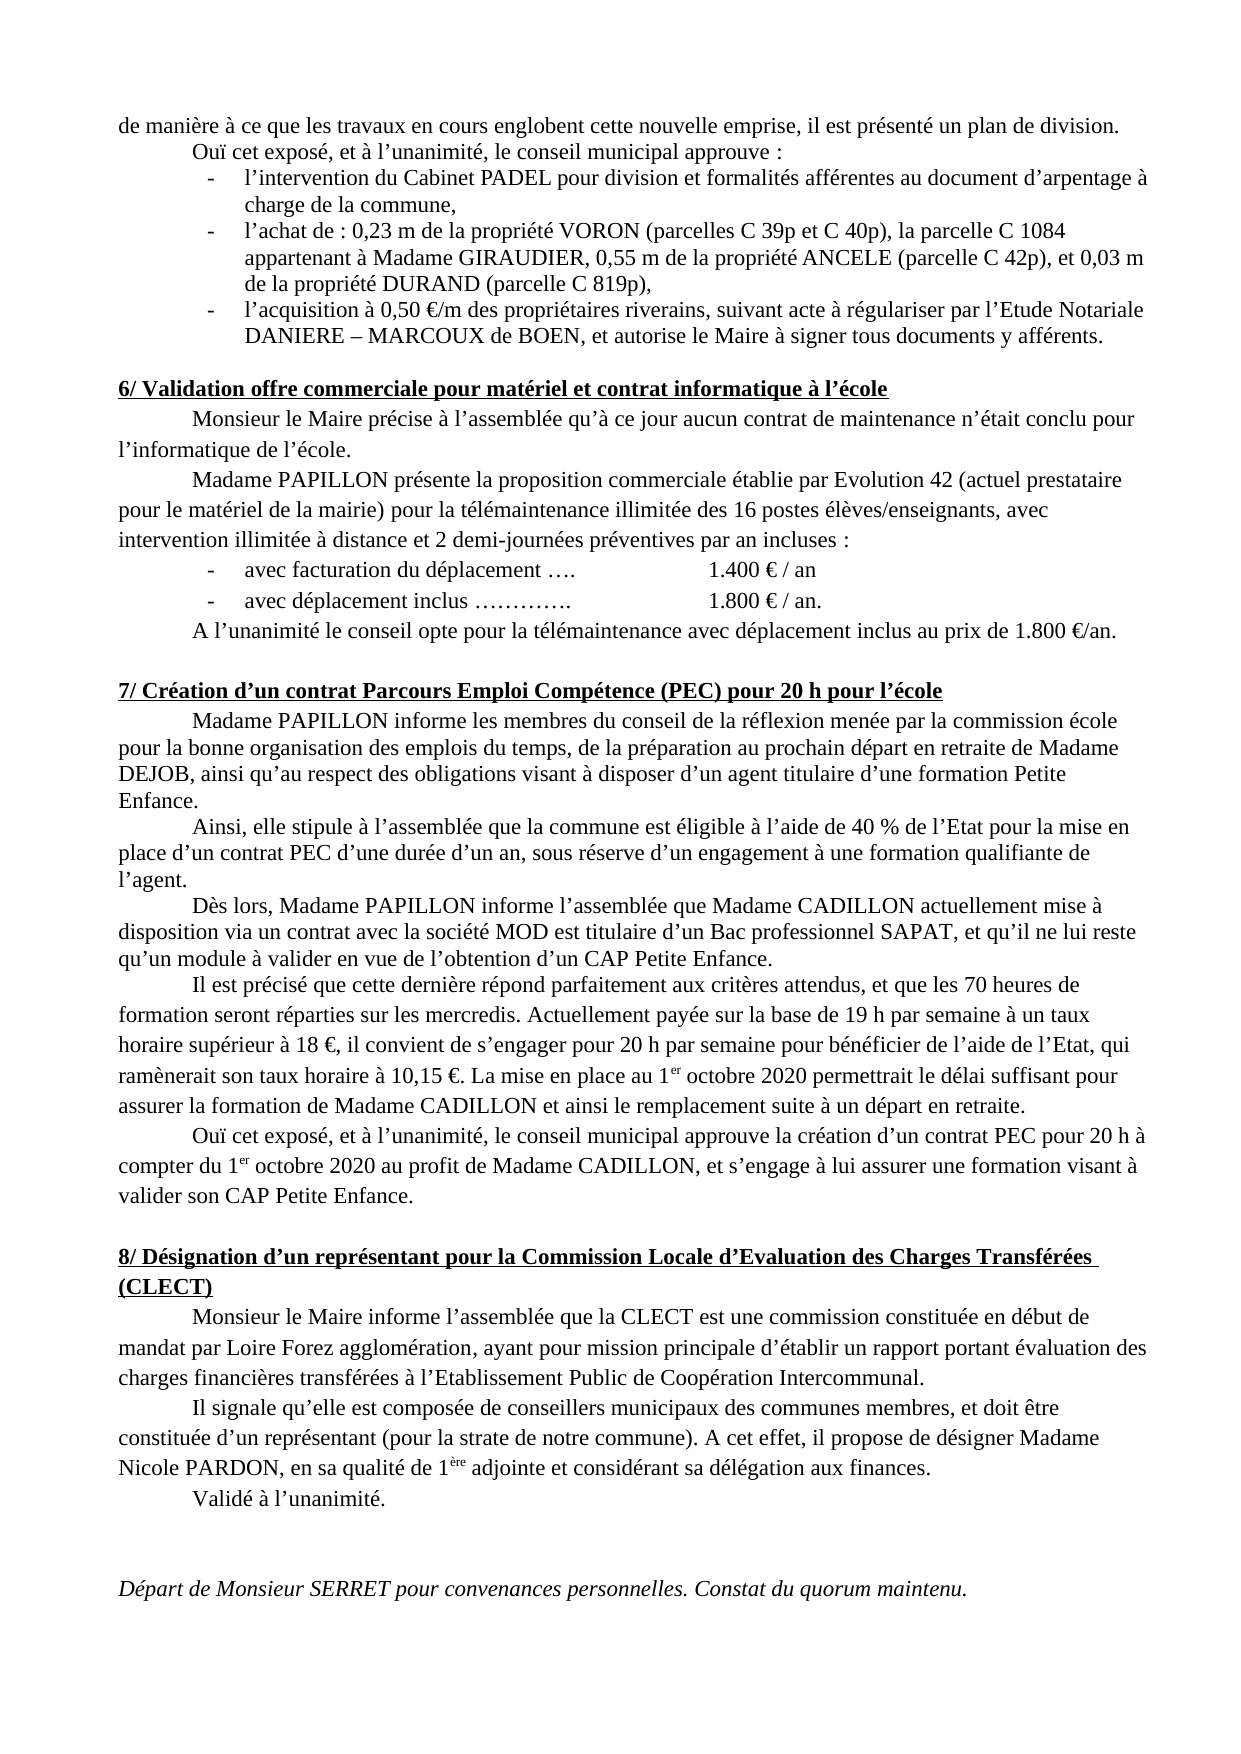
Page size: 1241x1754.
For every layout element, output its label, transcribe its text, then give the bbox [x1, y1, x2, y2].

list avec déplacement inclus …………. 1.800 € / an. [207, 587, 1152, 613]
list l’intervention du Cabinet PADEL pour division et formalités afférentes au document d’arpentage à charge de la commune, [207, 164, 1152, 217]
text Madame PAPILLON informe les membres du conseil de la réflexion menée par la commission école pour la bonne organisation des emplois du temps, de la préparation au prochain départ en retraite de Madame DEJOB, ainsi qu’au respect des obligations visant à disposer d’un agent titulaire d’une formation Petite Enfance. [118, 708, 1152, 813]
text Validé à l’unanimité. [118, 1485, 1152, 1511]
list l’acquisition à 0,50 €/m des propriétaires riverains, suivant acte à régulariser par l’Etude Notariale DANIERE – MARCOUX de BOEN, et autorise le Maire à signer tous documents y afférents. [207, 296, 1152, 349]
text Monsieur le Maire précise à l’assemblée qu’à ce jour aucun contrat de maintenance n’était conclu pour l’informatique de l’école. [118, 406, 1152, 462]
text A l’unanimité le conseil opte pour la télémaintenance avec déplacement inclus au prix de 1.800 €/an. [192, 617, 1152, 643]
text 6/ Validation offre commerciale pour matériel et contrat informatique à l’école [118, 375, 1152, 402]
list l’achat de : 0,23 m de la propriété VORON (parcelles C 39p et C 40p), la parcelle C 1084 appartenant à Madame GIRAUDIER, 0,55 m de la propriété ANCELE (parcelle C 42p), et 0,03 m de la propriété DURAND (parcelle C 819p), [207, 217, 1152, 296]
text de manière à ce que les travaux en cours englobent cette nouvelle emprise, il est présenté un plan de division. [118, 112, 1152, 138]
text Ainsi, elle stipule à l’assemblée que la commune est éligible à l’aide de 40 % de l’Etat pour la mise en place d’un contrat PEC d’une durée d’un an, sous réserve d’un engagement à une formation qualifiante de l’agent. [118, 813, 1152, 892]
text Ouï cet exposé, et à l’unanimité, le conseil municipal approuve : [118, 138, 1152, 164]
text 7/ Création d’un contrat Parcours Emploi Compétence (PEC) pour 20 h pour l’école [118, 677, 1152, 704]
text Madame PAPILLON présente la proposition commerciale établie par Evolution 42 (actuel prestataire pour le matériel de la mairie) pour la télémaintenance illimitée des 16 postes élèves/enseignants, avec intervention illimitée à distance et 2 demi-journées préventives par an incluses : [118, 466, 1152, 553]
text Ouï cet exposé, et à l’unanimité, le conseil municipal approuve la création d’un contrat PEC pour 20 h à compter du 1er octobre 2020 au profit de Madame CADILLON, et s’engage à lui assurer une formation visant à valider son CAP Petite Enfance. [118, 1122, 1152, 1209]
text 8/ Désignation d’un représentant pour la Commission Locale d’Evaluation des Charges Transférées (CLECT) [118, 1243, 1152, 1299]
text Dès lors, Madame PAPILLON informe l’assemblée que Madame CADILLON actuellement mise à disposition via un contrat avec la société MOD est titulaire d’un Bac professionnel SAPAT, et qu’il ne lui reste qu’un module à valider en vue de l’obtention d’un CAP Petite Enfance. [118, 892, 1152, 971]
list avec facturation du déplacement …. 1.400 € / an [207, 557, 1152, 583]
text Monsieur le Maire informe l’assemblée que la CLECT est une commission constituée en début de mandat par Loire Forez agglomération, ayant pour mission principale d’établir un rapport portant évaluation des charges financières transférées à l’Etablissement Public de Coopération Intercommunal. [118, 1303, 1152, 1390]
text Il est précisé que cette dernière répond parfaitement aux critères attendus, et que les 70 heures de formation seront réparties sur les mercredis. Actuellement payée sur la base de 19 h par semaine à un taux horaire supérieur à 18 €, il convient de s’engager pour 20 h par semaine pour bénéficier de l’aide de l’Etat, qui ramènerait son taux horaire à 10,15 €. La mise en place au 1er octobre 2020 permettrait le délai suffisant pour assurer la formation de Madame CADILLON et ainsi le remplacement suite à un départ en retraite. [118, 971, 1152, 1118]
text Il signale qu’elle est composée de conseillers municipaux des communes membres, et doit être constituée d’un représentant (pour la strate de notre commune). A cet effet, il propose de désigner Madame Nicole PARDON, en sa qualité de 1ère adjointe et considérant sa délégation aux finances. [118, 1394, 1152, 1481]
text Départ de Monsieur SERRET pour convenances personnelles. Constat du quorum maintenu. [118, 1575, 1152, 1602]
